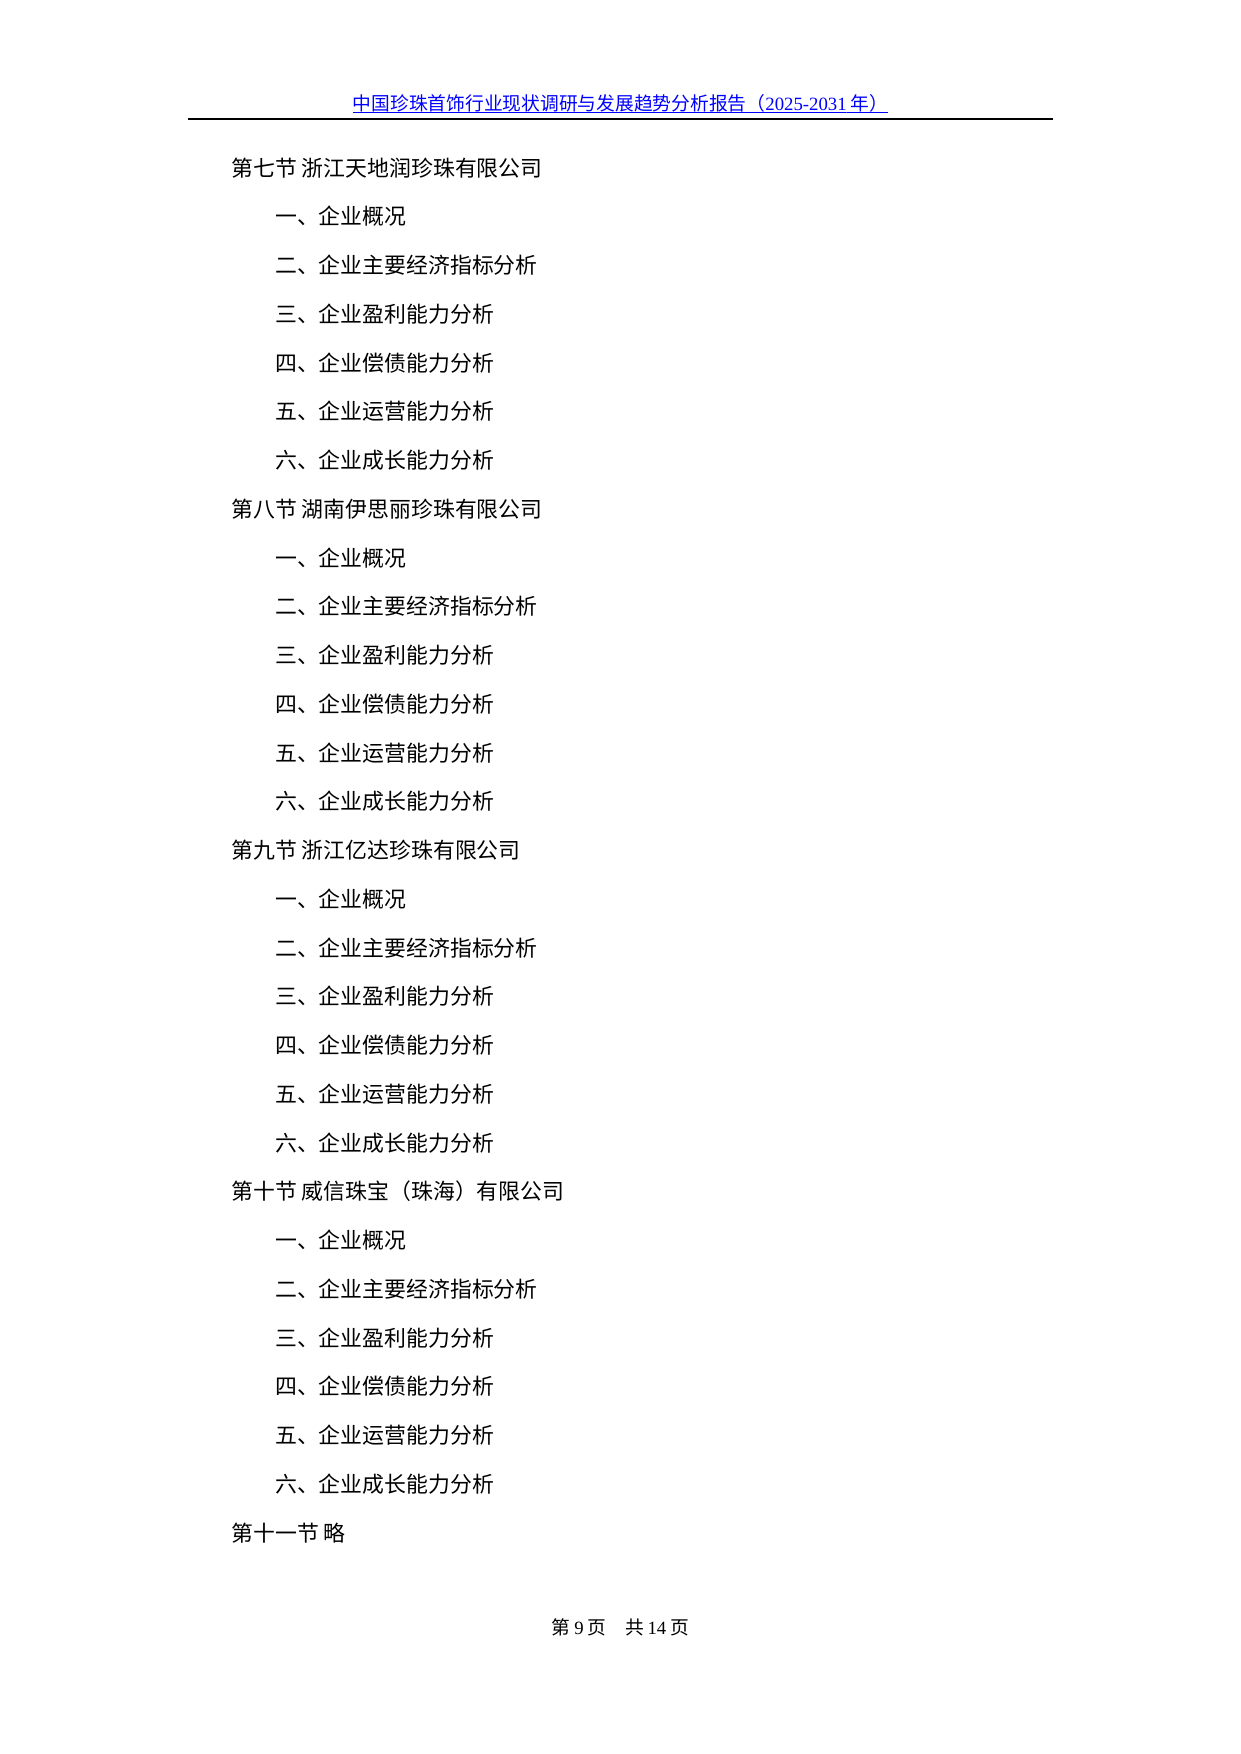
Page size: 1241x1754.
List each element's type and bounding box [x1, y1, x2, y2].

text [187, 150, 1053, 1548]
